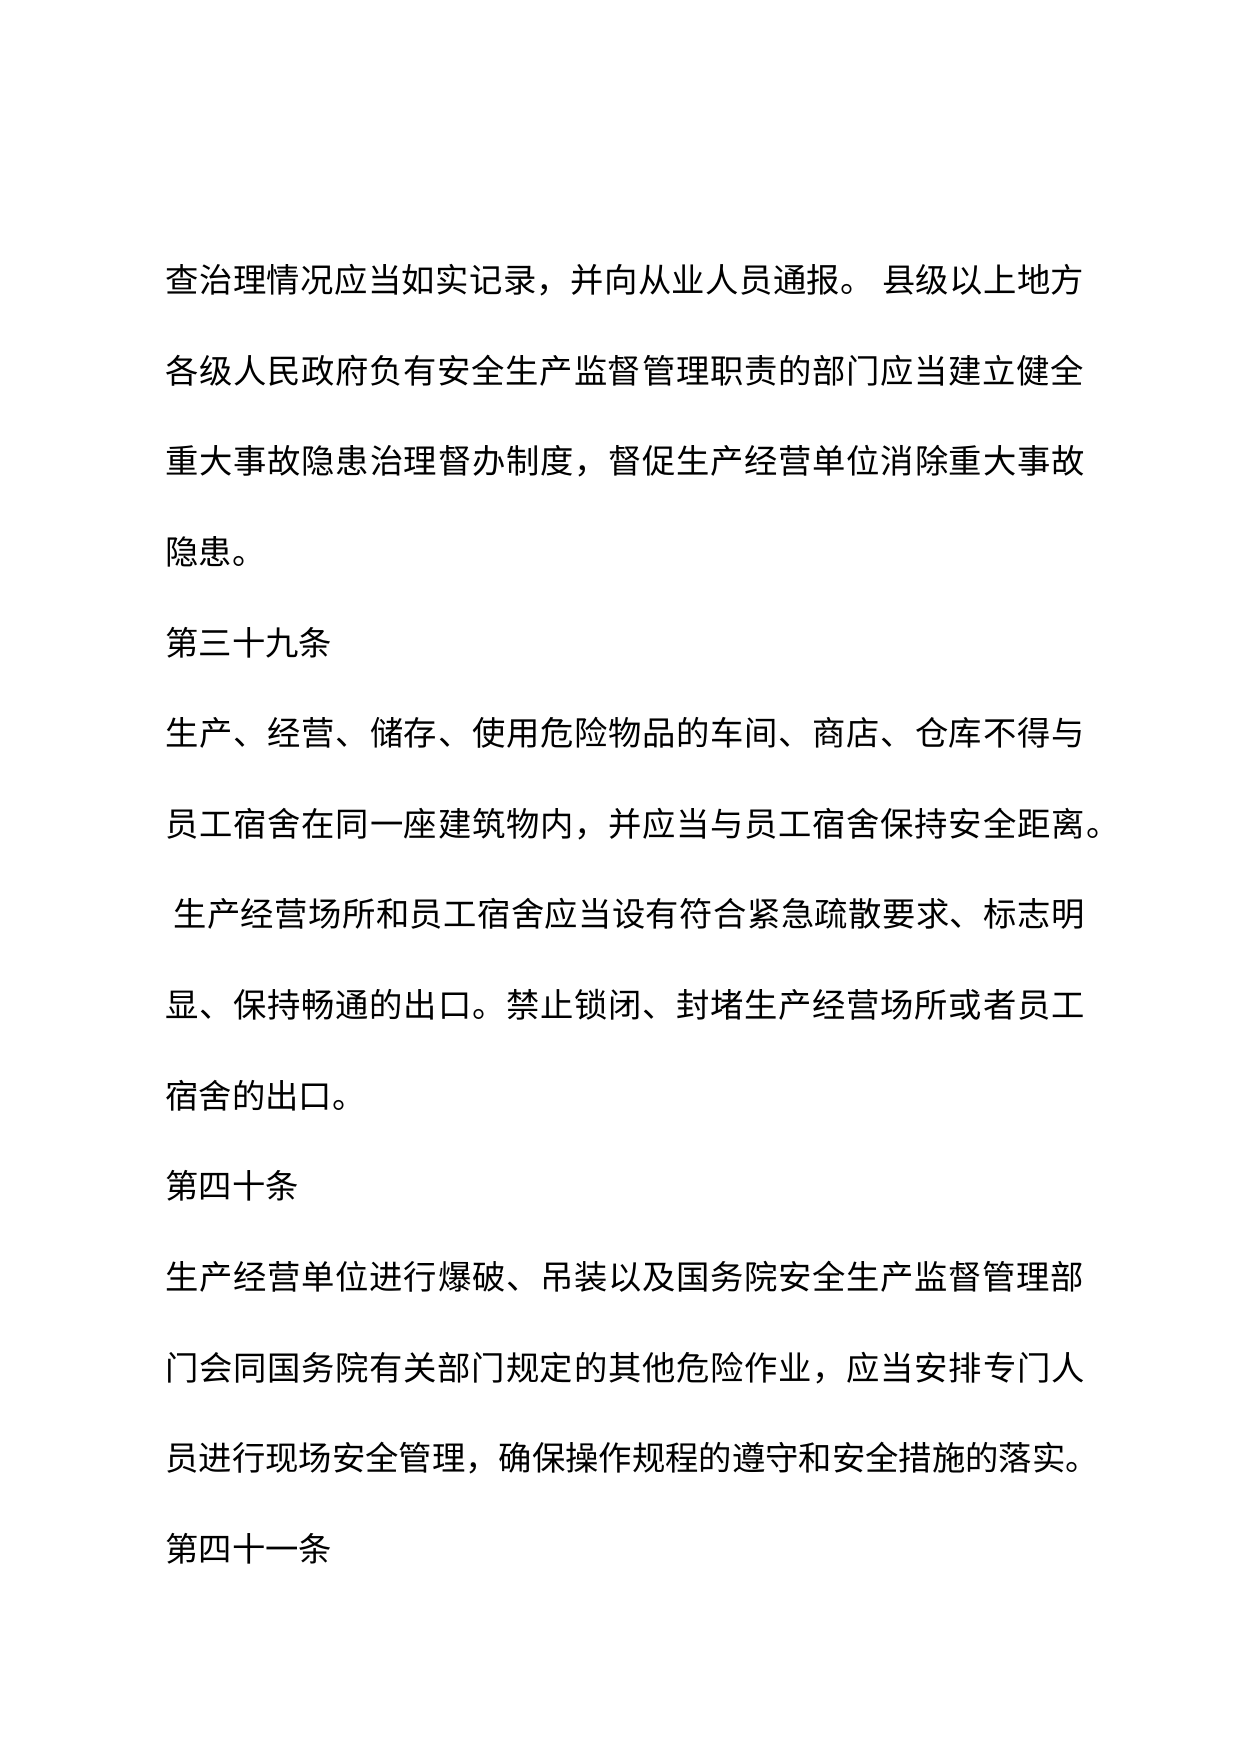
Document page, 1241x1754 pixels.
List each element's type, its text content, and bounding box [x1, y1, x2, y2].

text 生产、经营、储存、使用危险物品的车间、商店、仓库不得与员工宿舍在同一座建筑物内，并应当与员工宿舍保持安全距离。 生产经营场所和员工宿舍应当设有符合紧急疏散要求、标志明显、保持畅通的出口。禁止锁闭、封堵生产经营场所或者员工宿舍的出口。 [165, 686, 1087, 1139]
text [165, 233, 1087, 595]
text 生产经营单位进行爆破、吊装以及国务院安全生产监督管理部门会同国务院有关部门规定的其他危险作业，应当安排专门人员进行现场安全管理，确保操作规程的遵守和安全措施的落实。 [165, 1229, 1087, 1501]
text 第三十九条 [165, 595, 1087, 686]
text 第四十一条 [165, 1501, 1087, 1592]
text 第四十条 [165, 1139, 1087, 1229]
